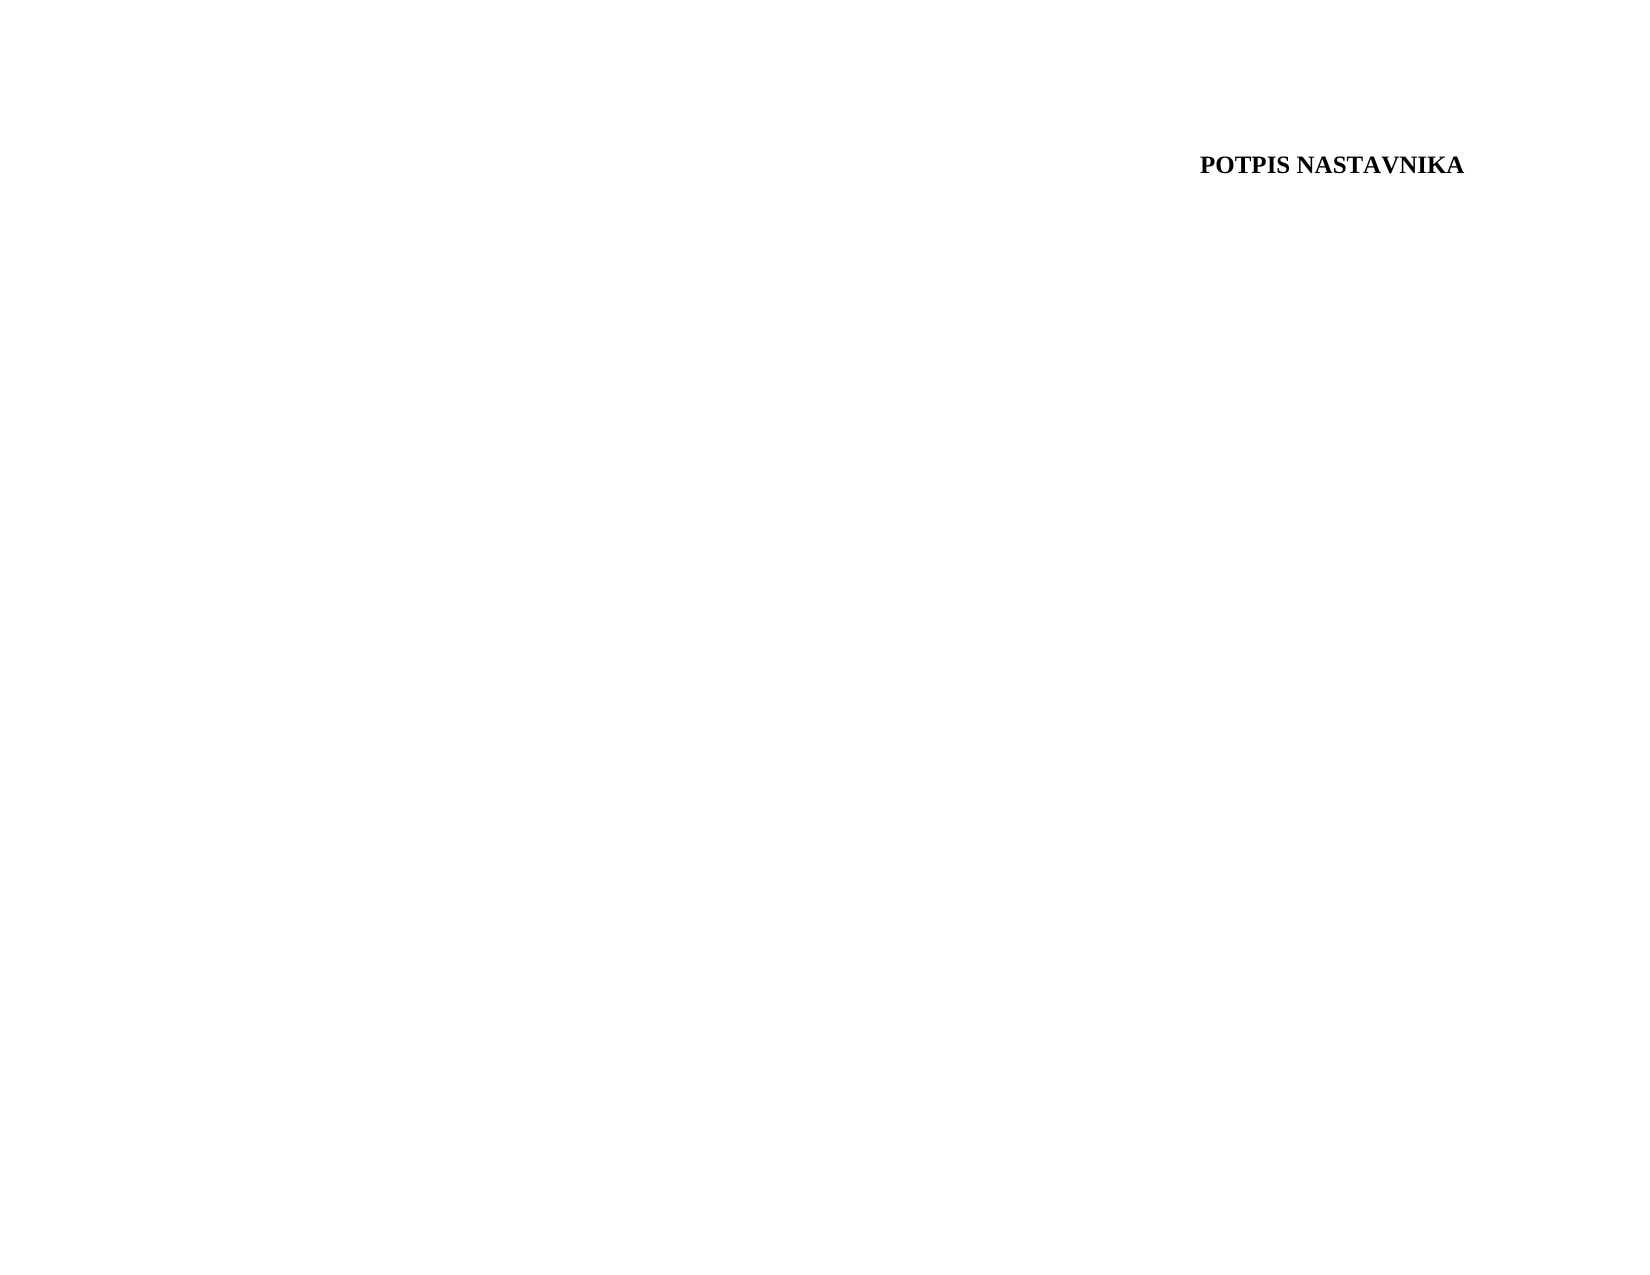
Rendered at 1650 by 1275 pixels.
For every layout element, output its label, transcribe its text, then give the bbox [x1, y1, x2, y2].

text POTPIS NASTAVNIKA [150, 150, 1500, 179]
